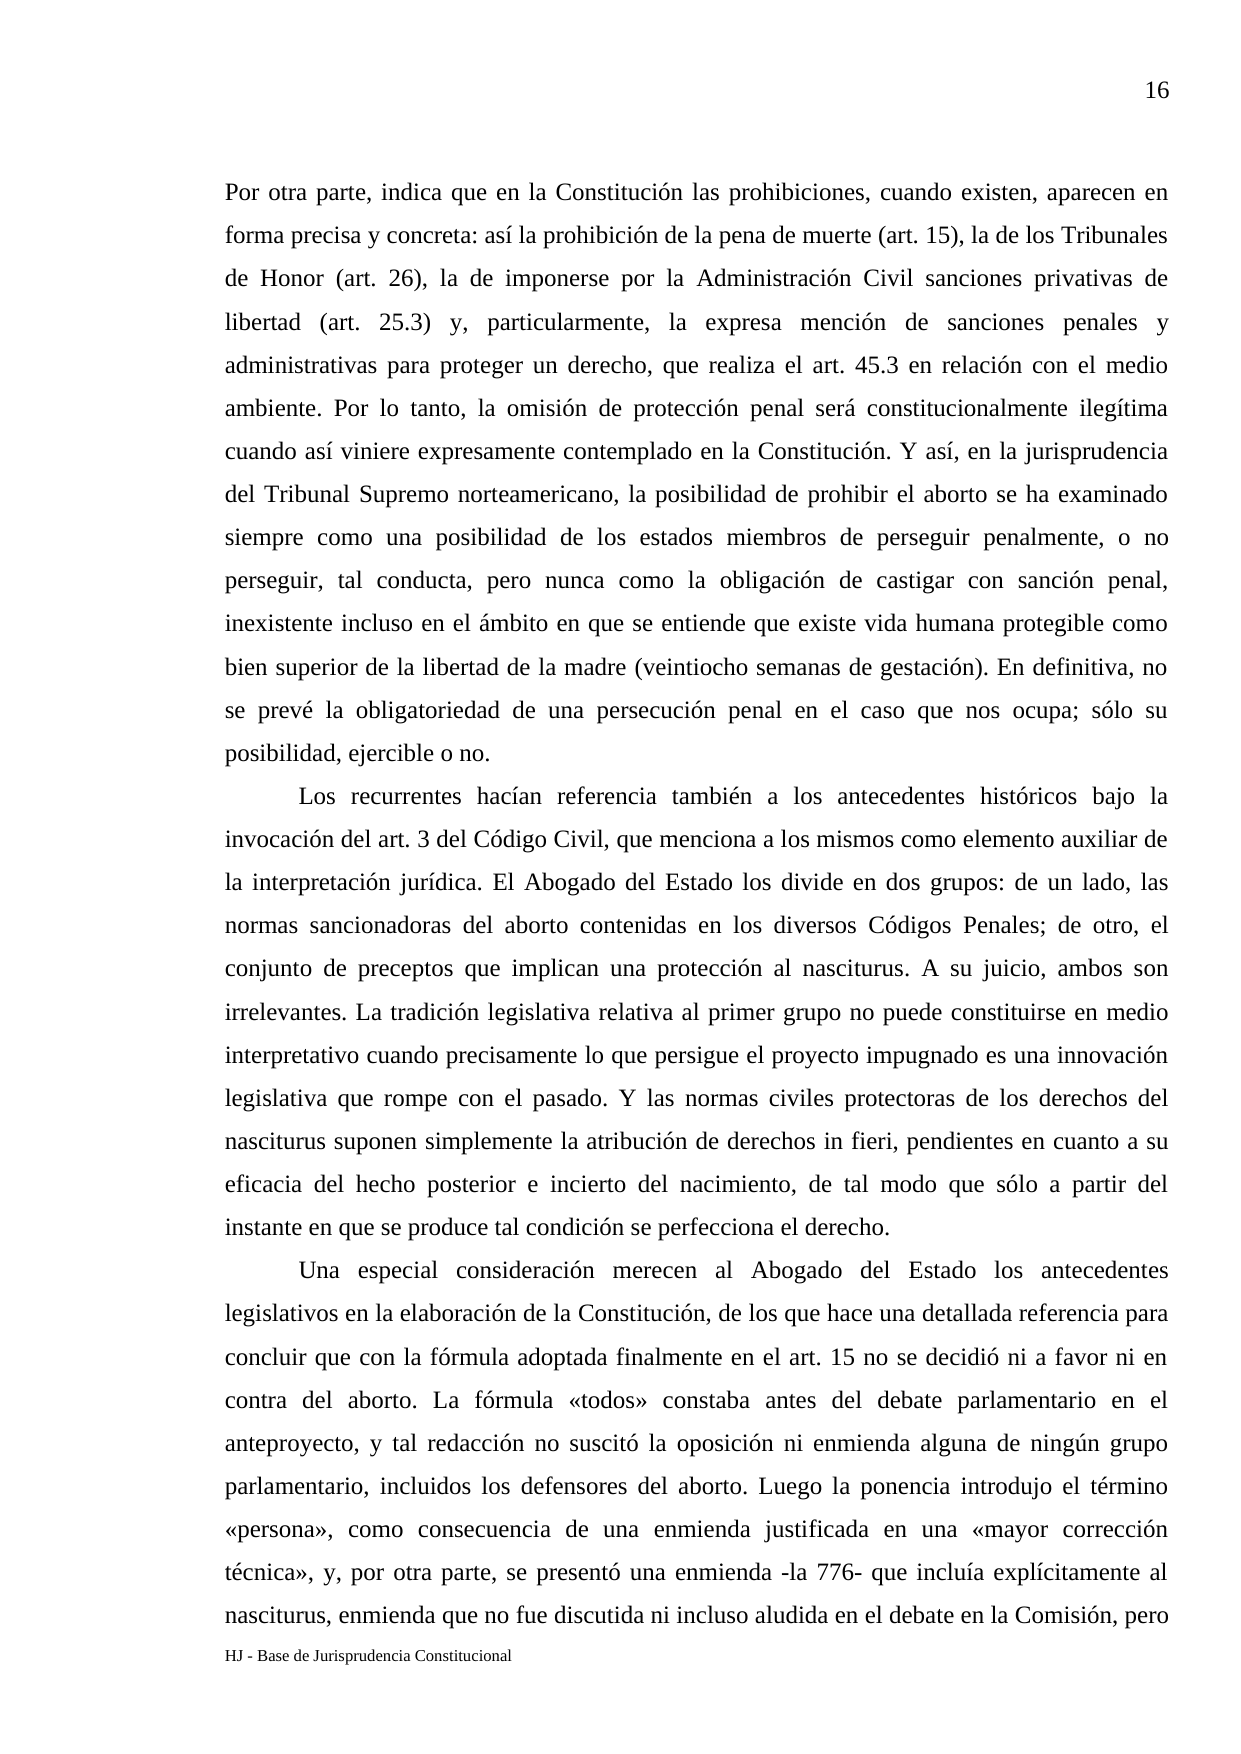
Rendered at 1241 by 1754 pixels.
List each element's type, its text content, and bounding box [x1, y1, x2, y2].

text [224, 177, 1169, 767]
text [224, 1255, 1169, 1629]
text Los recurrentes hacían referencia también a los antecedentes históricos bajo la invocación del art. 3 del Código Civil, que menciona a los mismos como elemento auxiliar de la interpretación jurídica. El Abogado del Estado los divide en dos grupos: de un lado, las normas sancionadoras del aborto contenidas en los diversos Códigos Penales; de otro, el conjunto de preceptos que implican una protección al nasciturus. A su juicio, ambos son irrelevantes. La tradición legislativa relativa al primer grupo no puede constituirse en medio interpretativo cuando precisamente lo que persigue el proyecto impugnado es una innovación legislativa que rompe con el pasado. Y las normas civiles protectoras de los derechos del nasciturus suponen simplemente la atribución de derechos in fieri, pendientes en cuanto a su eficacia del hecho posterior e incierto del nacimiento, de tal modo que sólo a partir del instante en que se produce tal condición se perfecciona el derecho. [224, 781, 1169, 1241]
